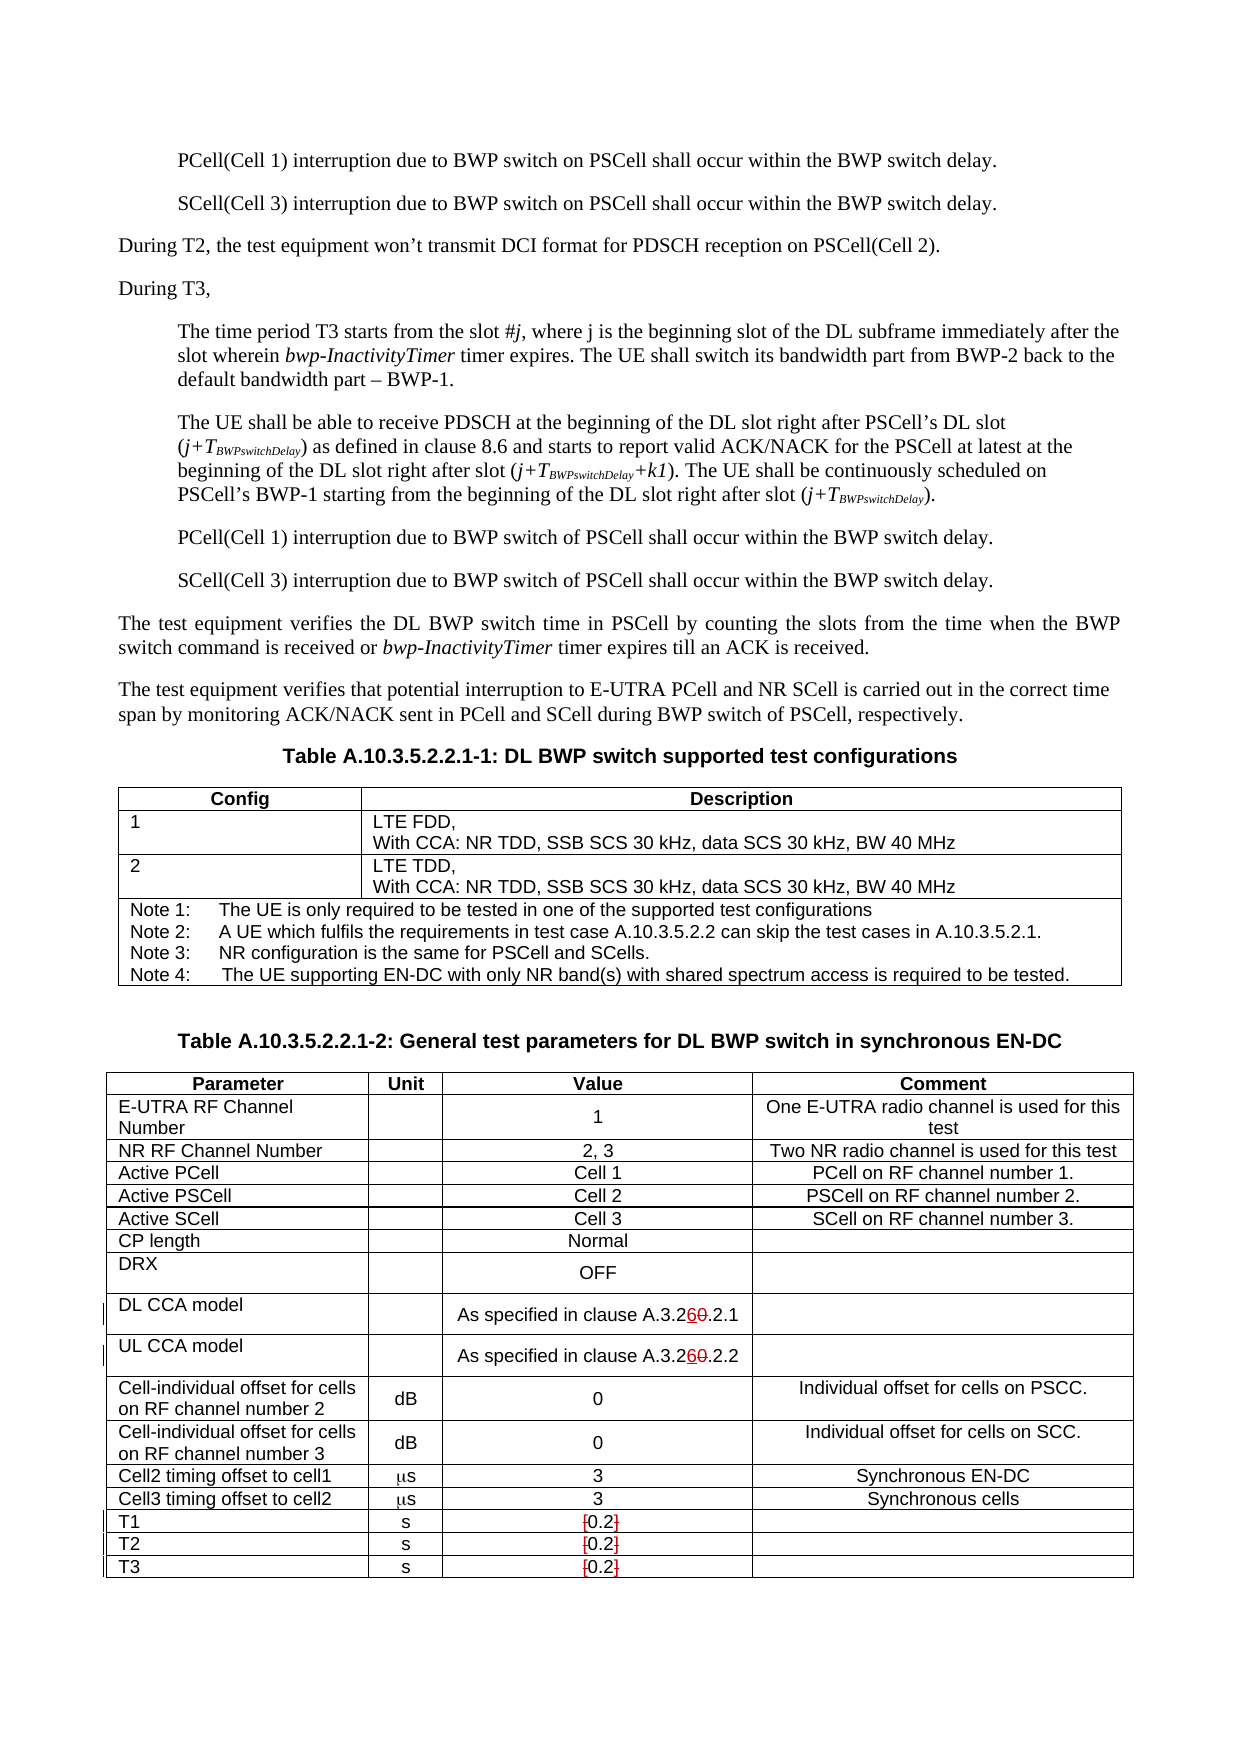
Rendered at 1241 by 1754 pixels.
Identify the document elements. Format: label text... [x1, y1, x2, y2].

text SCell(Cell 3) interruption due to BWP switch on PSCell shall occur within the BWP switch delay. [148, 191, 1122, 214]
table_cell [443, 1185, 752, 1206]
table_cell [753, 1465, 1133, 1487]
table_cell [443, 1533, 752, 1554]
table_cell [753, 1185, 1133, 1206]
text SCell(Cell 3) interruption due to BWP switch of PSCell shall occur within the BWP switch delay. [148, 568, 1122, 592]
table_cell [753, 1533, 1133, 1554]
text During T3, [118, 276, 1122, 300]
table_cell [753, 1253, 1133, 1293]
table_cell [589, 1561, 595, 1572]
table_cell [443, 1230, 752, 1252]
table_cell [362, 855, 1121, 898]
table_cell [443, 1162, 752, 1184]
text PCell(Cell 1) interruption due to BWP switch of PSCell shall occur within the BWP switch delay. [148, 525, 1122, 549]
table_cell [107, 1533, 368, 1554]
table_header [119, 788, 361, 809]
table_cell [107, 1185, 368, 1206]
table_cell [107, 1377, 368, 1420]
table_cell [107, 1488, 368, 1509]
text During T2, the test equipment won’t transmit DCI format for PDSCH reception on PSCell(Cell 2). [118, 233, 1122, 257]
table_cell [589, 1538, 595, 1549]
text PCell(Cell 1) interruption due to BWP switch on PSCell shall occur within the BWP switch delay. [148, 148, 1122, 172]
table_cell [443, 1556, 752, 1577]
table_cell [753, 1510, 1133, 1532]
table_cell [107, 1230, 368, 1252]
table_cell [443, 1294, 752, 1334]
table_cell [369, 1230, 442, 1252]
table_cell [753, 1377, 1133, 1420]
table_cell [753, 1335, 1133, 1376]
text Table A.10.3.5.2.2.1-2: General test parameters for DL BWP switch in synchronous EN-DC [118, 1029, 1122, 1053]
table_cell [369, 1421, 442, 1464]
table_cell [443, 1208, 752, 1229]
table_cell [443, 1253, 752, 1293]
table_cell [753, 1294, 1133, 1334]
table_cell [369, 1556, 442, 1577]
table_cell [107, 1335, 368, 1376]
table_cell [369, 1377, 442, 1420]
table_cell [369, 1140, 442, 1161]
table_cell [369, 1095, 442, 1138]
text The test equipment verifies the DL BWP switch time in PSCell by counting the slots from the time when the BWP switch command is received or bwp-InactivityTimer timer expires till an ACK is received. [118, 611, 1122, 659]
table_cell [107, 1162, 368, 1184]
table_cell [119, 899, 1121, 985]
text The UE shall be able to receive PDSCH at the beginning of the DL slot right after PSCell’s DL slot (j+TBWPswitchDelay) as defined in clause 8.6 and starts to report valid ACK/NACK for the PSCell at latest at the beginning of the DL slot right after slot (j+TBWPswitchDelay+k1). The UE shall be continuously scheduled on PSCell’s BWP-1 starting from the beginning of the DL slot right after slot (j+TBWPswitchDelay). [148, 410, 1122, 506]
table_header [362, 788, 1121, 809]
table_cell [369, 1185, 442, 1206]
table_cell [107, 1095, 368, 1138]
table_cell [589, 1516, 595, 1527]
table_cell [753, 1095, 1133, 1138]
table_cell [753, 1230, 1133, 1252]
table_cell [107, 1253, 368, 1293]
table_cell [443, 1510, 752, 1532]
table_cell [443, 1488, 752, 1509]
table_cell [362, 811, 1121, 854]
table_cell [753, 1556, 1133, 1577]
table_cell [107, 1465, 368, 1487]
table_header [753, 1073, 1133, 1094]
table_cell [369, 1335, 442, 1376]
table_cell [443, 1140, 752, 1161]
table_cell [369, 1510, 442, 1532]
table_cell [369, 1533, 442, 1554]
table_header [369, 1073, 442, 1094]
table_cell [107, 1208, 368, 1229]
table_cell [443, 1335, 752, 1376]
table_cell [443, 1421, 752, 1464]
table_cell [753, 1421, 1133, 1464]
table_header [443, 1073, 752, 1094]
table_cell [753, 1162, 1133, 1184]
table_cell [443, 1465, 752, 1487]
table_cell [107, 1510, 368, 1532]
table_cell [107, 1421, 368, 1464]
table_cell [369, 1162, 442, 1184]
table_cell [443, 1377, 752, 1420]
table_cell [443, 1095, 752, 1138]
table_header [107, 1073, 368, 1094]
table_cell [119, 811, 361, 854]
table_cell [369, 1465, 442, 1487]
text The time period T3 starts from the slot #j, where j is the beginning slot of the DL subframe immediately after the slot wherein bwp-InactivityTimer timer expires. The UE shall switch its bandwidth part from BWP-2 back to the default bandwidth part – BWP-1. [148, 319, 1122, 391]
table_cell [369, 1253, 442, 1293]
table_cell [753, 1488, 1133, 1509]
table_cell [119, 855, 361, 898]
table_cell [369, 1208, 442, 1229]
text The test equipment verifies that potential interruption to E-UTRA PCell and NR SCell is carried out in the correct time span by monitoring ACK/NACK sent in PCell and SCell during BWP switch of PSCell, respectively. [118, 677, 1122, 726]
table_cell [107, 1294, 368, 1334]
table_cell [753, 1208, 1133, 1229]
text Table A.10.3.5.2.2.1-1: DL BWP switch supported test configurations [118, 744, 1122, 768]
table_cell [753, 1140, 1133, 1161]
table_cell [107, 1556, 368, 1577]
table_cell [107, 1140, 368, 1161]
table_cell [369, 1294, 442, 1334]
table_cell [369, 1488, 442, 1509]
